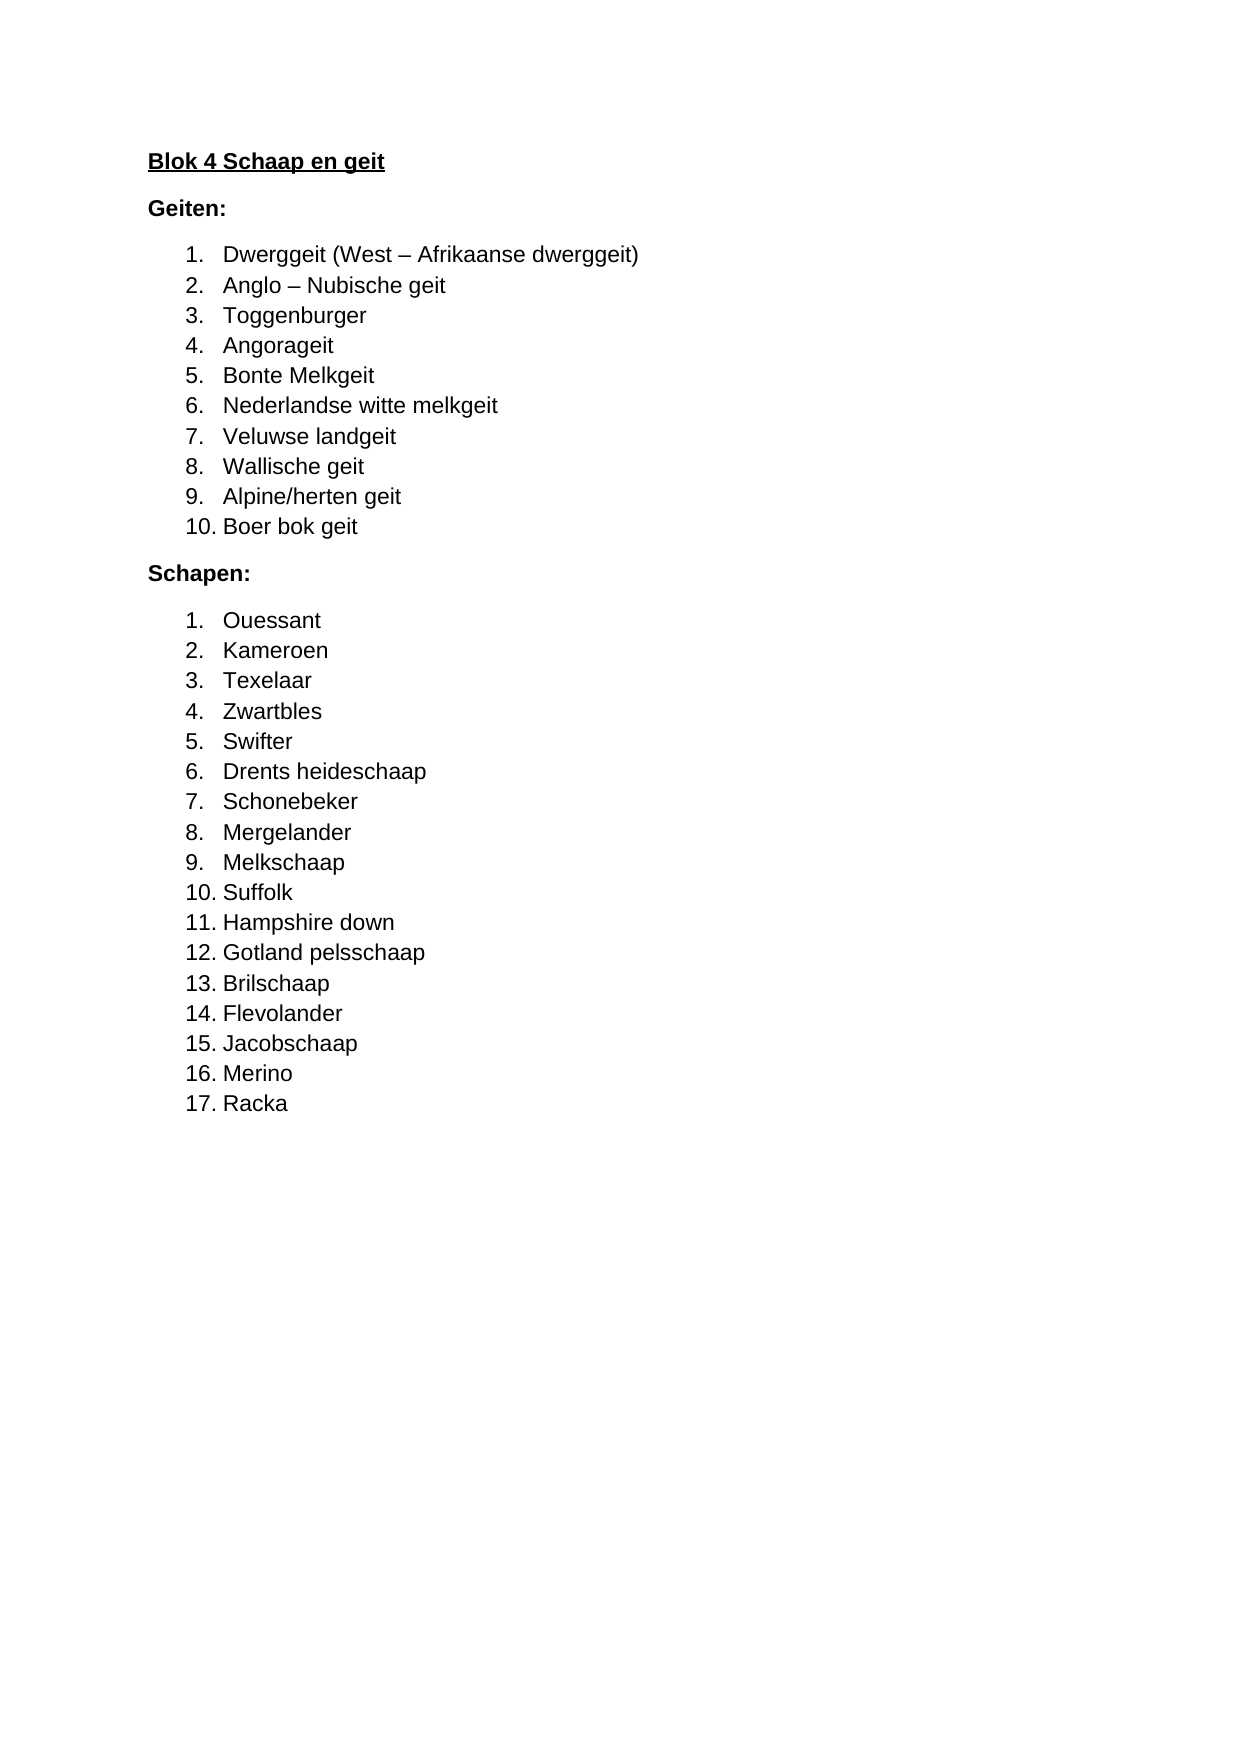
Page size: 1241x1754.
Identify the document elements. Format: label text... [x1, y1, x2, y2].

list Kameroen [185, 637, 1093, 663]
list Texelaar [185, 667, 1093, 694]
list Alpine/herten geit [185, 483, 1093, 509]
list Ouessant [185, 607, 1093, 633]
list Suffolk [185, 879, 1093, 905]
list Bonte Melkgeit [185, 362, 1093, 388]
list Melkschaap [185, 849, 1093, 875]
text Blok 4 Schaap en geit [148, 148, 1093, 174]
list Racka [185, 1090, 1093, 1174]
list Wallische geit [185, 453, 1093, 479]
list Merino [185, 1060, 1093, 1086]
list Zwartbles [185, 698, 1093, 724]
list Brilschaap [185, 969, 1093, 996]
list Mergelander [185, 818, 1093, 845]
list Dwerggeit (West – Afrikaanse dwerggeit) [185, 241, 1093, 268]
list Hampshire down [185, 909, 1093, 935]
list Anglo – Nubische geit [185, 272, 1093, 298]
list Angorageit [185, 332, 1093, 358]
list Toggenburger [185, 302, 1093, 328]
list Boer bok geit [185, 513, 1093, 539]
text Schapen: [148, 560, 1093, 586]
list Schonebeker [185, 788, 1093, 814]
text Geiten: [148, 194, 1093, 221]
list Flevolander [185, 1000, 1093, 1026]
list Nederlandse witte melkgeit [185, 392, 1093, 419]
list Drents heideschaap [185, 758, 1093, 784]
list Swifter [185, 728, 1093, 754]
list Gotland pelsschaap [185, 939, 1093, 966]
list Jacobschaap [185, 1030, 1093, 1056]
list Veluwse landgeit [185, 423, 1093, 449]
